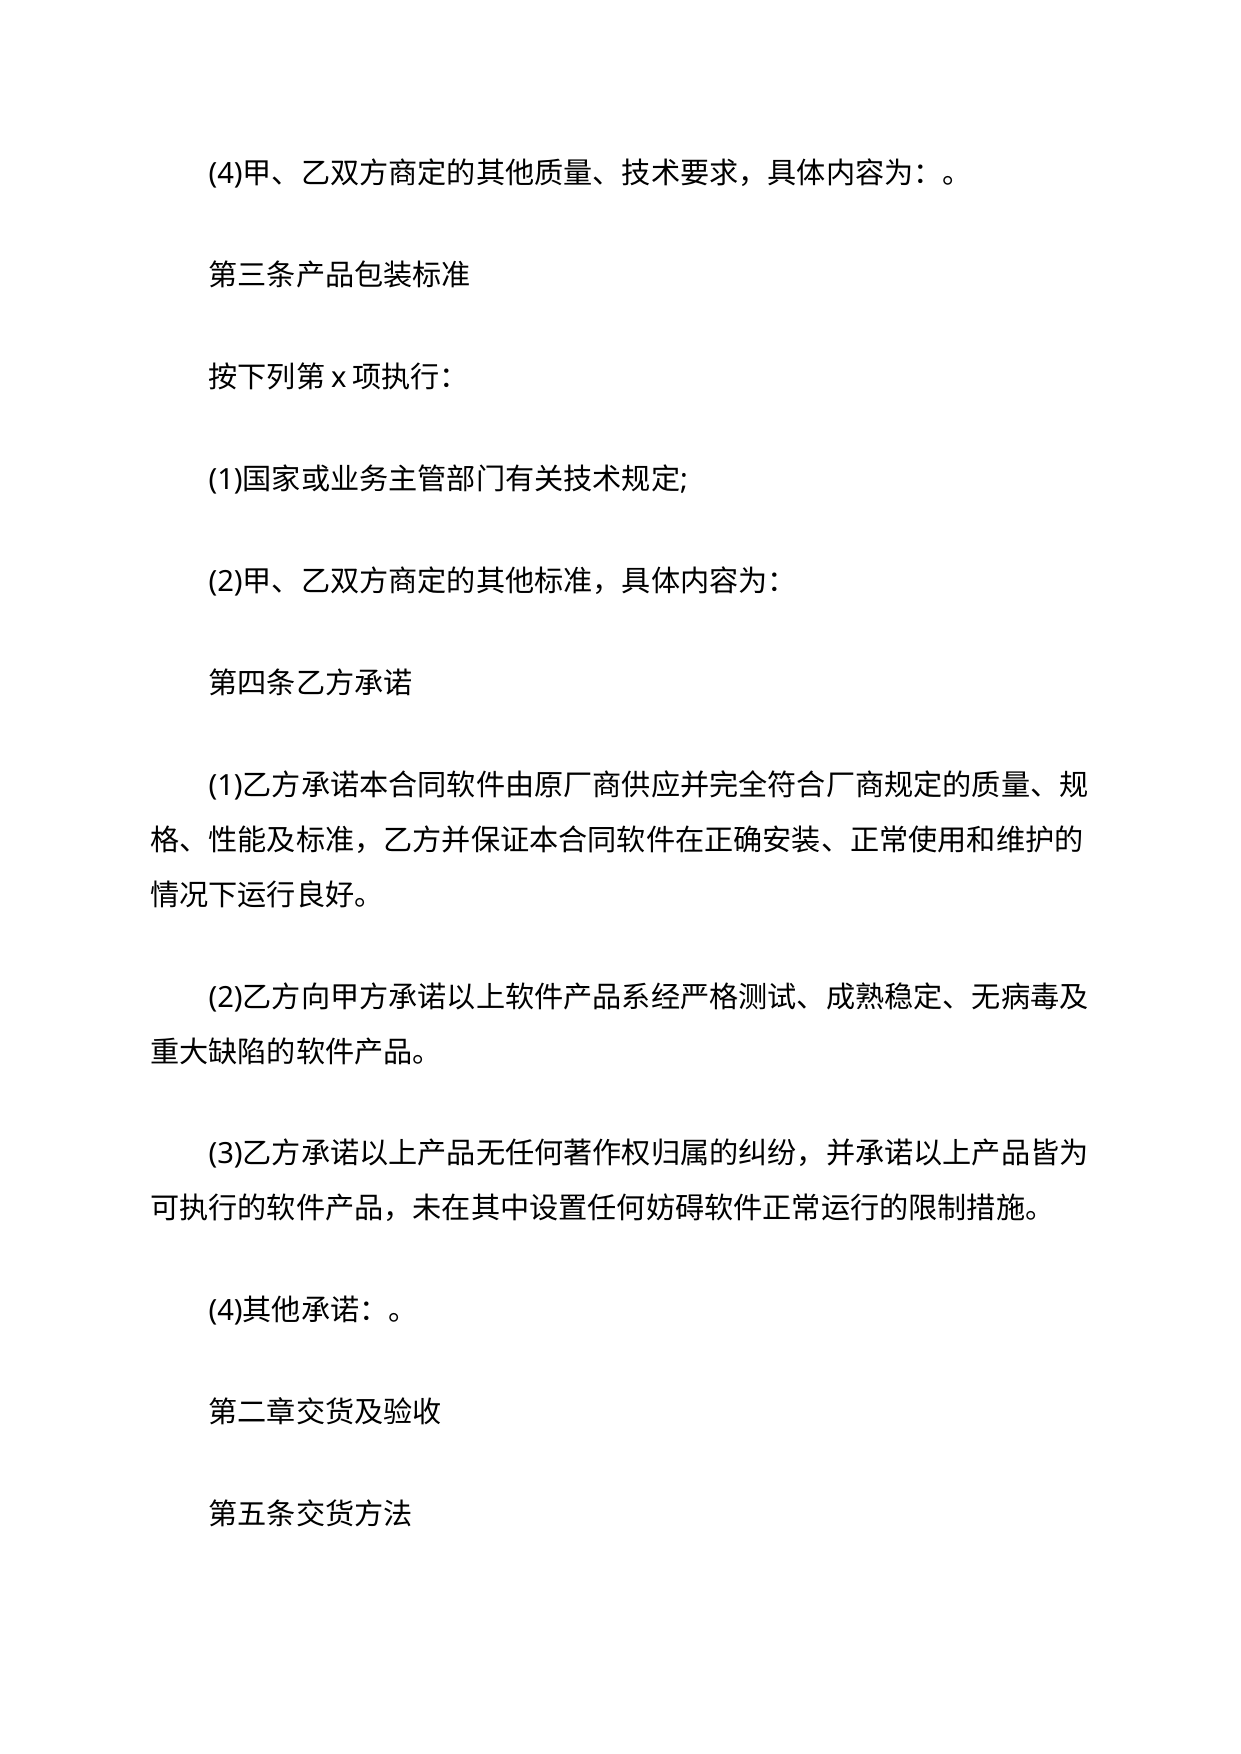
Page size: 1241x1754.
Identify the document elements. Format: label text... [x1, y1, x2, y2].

text 第二章交货及验收 [150, 1389, 1090, 1431]
text (4)其他承诺：。 [150, 1287, 1090, 1329]
text 第四条乙方承诺 [150, 660, 1090, 702]
text (1)国家或业务主管部门有关技术规定; [150, 456, 1090, 498]
text 第三条产品包装标准 [150, 252, 1090, 294]
text 按下列第x项执行： [150, 354, 1090, 396]
text (4)甲、乙双方商定的其他质量、技术要求，具体内容为：。 [150, 150, 1090, 192]
text (1)乙方承诺本合同软件由原厂商供应并完全符合厂商规定的质量、规格、性能及标准，乙方并保证本合同软件在正确安装、正常使用和维护的情况下运行良好。 [150, 761, 1090, 914]
text (2)乙方向甲方承诺以上软件产品系经严格测试、成熟稳定、无病毒及重大缺陷的软件产品。 [150, 973, 1090, 1070]
text (3)乙方承诺以上产品无任何著作权归属的纠纷，并承诺以上产品皆为可执行的软件产品，未在其中设置任何妨碍软件正常运行的限制措施。 [150, 1130, 1090, 1227]
text 第五条交货方法 [150, 1490, 1090, 1533]
text (2)甲、乙双方商定的其他标准，具体内容为： [150, 558, 1090, 600]
